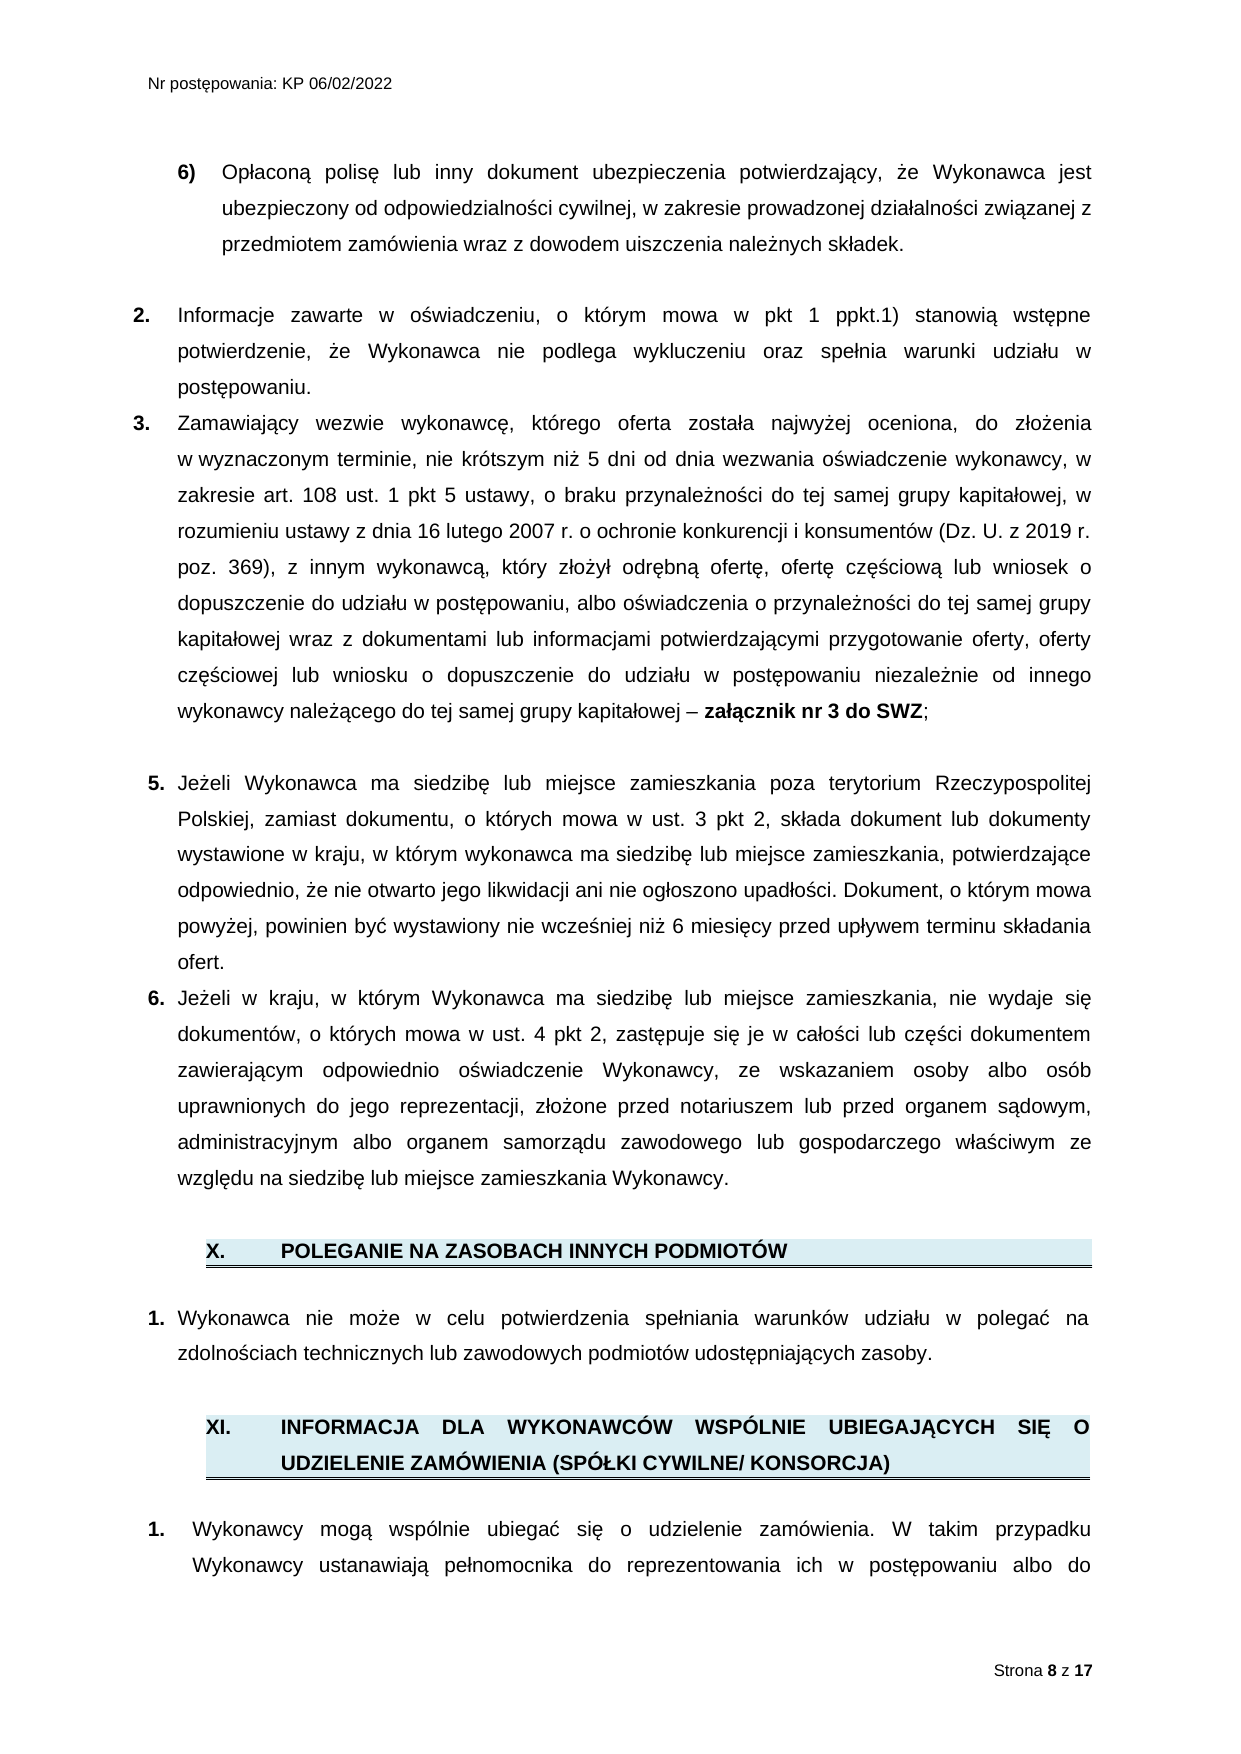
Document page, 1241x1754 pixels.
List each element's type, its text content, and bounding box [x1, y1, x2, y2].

list Opłaconą polisę lub inny dokument ubezpieczenia potwierdzający, że Wykonawca jest ubezpieczony od odpowiedzialności cywilnej, w zakresie prowadzonej działalności związanej z przedmiotem zamówienia wraz z dowodem uiszczenia należnych składek. [177, 159, 1092, 255]
list POLEGANIE NA ZASOBACH INNYCH PODMIOTÓW [206, 1239, 1092, 1265]
list Jeżeli w kraju, w którym Wykonawca ma siedzibę lub miejsce zamieszkania, nie wydaje się dokumentów, o których mowa w ust. 4 pkt 2, zastępuje się je w całości lub części dokumentem zawierającym odpowiednio oświadczenie Wykonawcy, ze wskazaniem osoby albo osób uprawnionych do jego reprezentacji, złożone przed notariuszem lub przed organem sądowym, administracyjnym albo organem samorządu zawodowego lub gospodarczego właściwym ze względu na siedzibę lub miejsce zamieszkania Wykonawcy. [148, 986, 1092, 1190]
list Informacje zawarte w oświadczeniu, o którym mowa w pkt 1 ppkt.1) stanowią wstępne potwierdzenie, że Wykonawca nie podlega wykluczeniu oraz spełnia warunki udziału w postępowaniu. [133, 303, 1092, 399]
list Zamawiający wezwie wykonawcę, którego oferta została najwyżej oceniona, do złożenia w wyznaczonym terminie, nie krótszym niż 5 dni od dnia wezwania oświadczenie wykonawcy, w zakresie art. 108 ust. 1 pkt 5 ustawy, o braku przynależności do tej samej grupy kapitałowej, w rozumieniu ustawy z dnia 16 lutego 2007 r. o ochronie konkurencji i konsumentów (Dz. U. z 2019 r. poz. 369), z innym wykonawcą, który złożył odrębną ofertę, ofertę częściową lub wniosek o dopuszczenie do udziału w postępowaniu, albo oświadczenia o przynależności do tej samej grupy kapitałowej wraz z dokumentami lub informacjami potwierdzającymi przygotowanie oferty, oferty częściowej lub wniosku o dopuszczenie do udziału w postępowaniu niezależnie od innego wykonawcy należącego do tej samej grupy kapitałowej – załącznik nr 3 do SWZ; [133, 411, 1092, 722]
list Jeżeli Wykonawca ma siedzibę lub miejsce zamieszkania poza terytorium Rzeczypospolitej Polskiej, zamiast dokumentu, o których mowa w ust. 3 pkt 2, składa dokument lub dokumenty wystawione w kraju, w którym wykonawca ma siedzibę lub miejsce zamieszkania, potwierdzające odpowiednio, że nie otwarto jego likwidacji ani nie ogłoszono upadłości. Dokument, o którym mowa powyżej, powinien być wystawiony nie wcześniej niż 6 miesięcy przed upływem terminu składania ofert. [148, 770, 1092, 974]
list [148, 1517, 1092, 1577]
list INFORMACJA DLA WYKONAWCÓW WSPÓLNIE UBIEGAJĄCYCH SIĘ O UDZIELENIE ZAMÓWIENIA (SPÓŁKI CYWILNE/ KONSORCJA) [206, 1415, 1090, 1477]
list Wykonawca nie może w celu potwierdzenia spełniania warunków udziału w polegać na zdolnościach technicznych lub zawodowych podmiotów udostępniających zasoby. [148, 1305, 1090, 1365]
